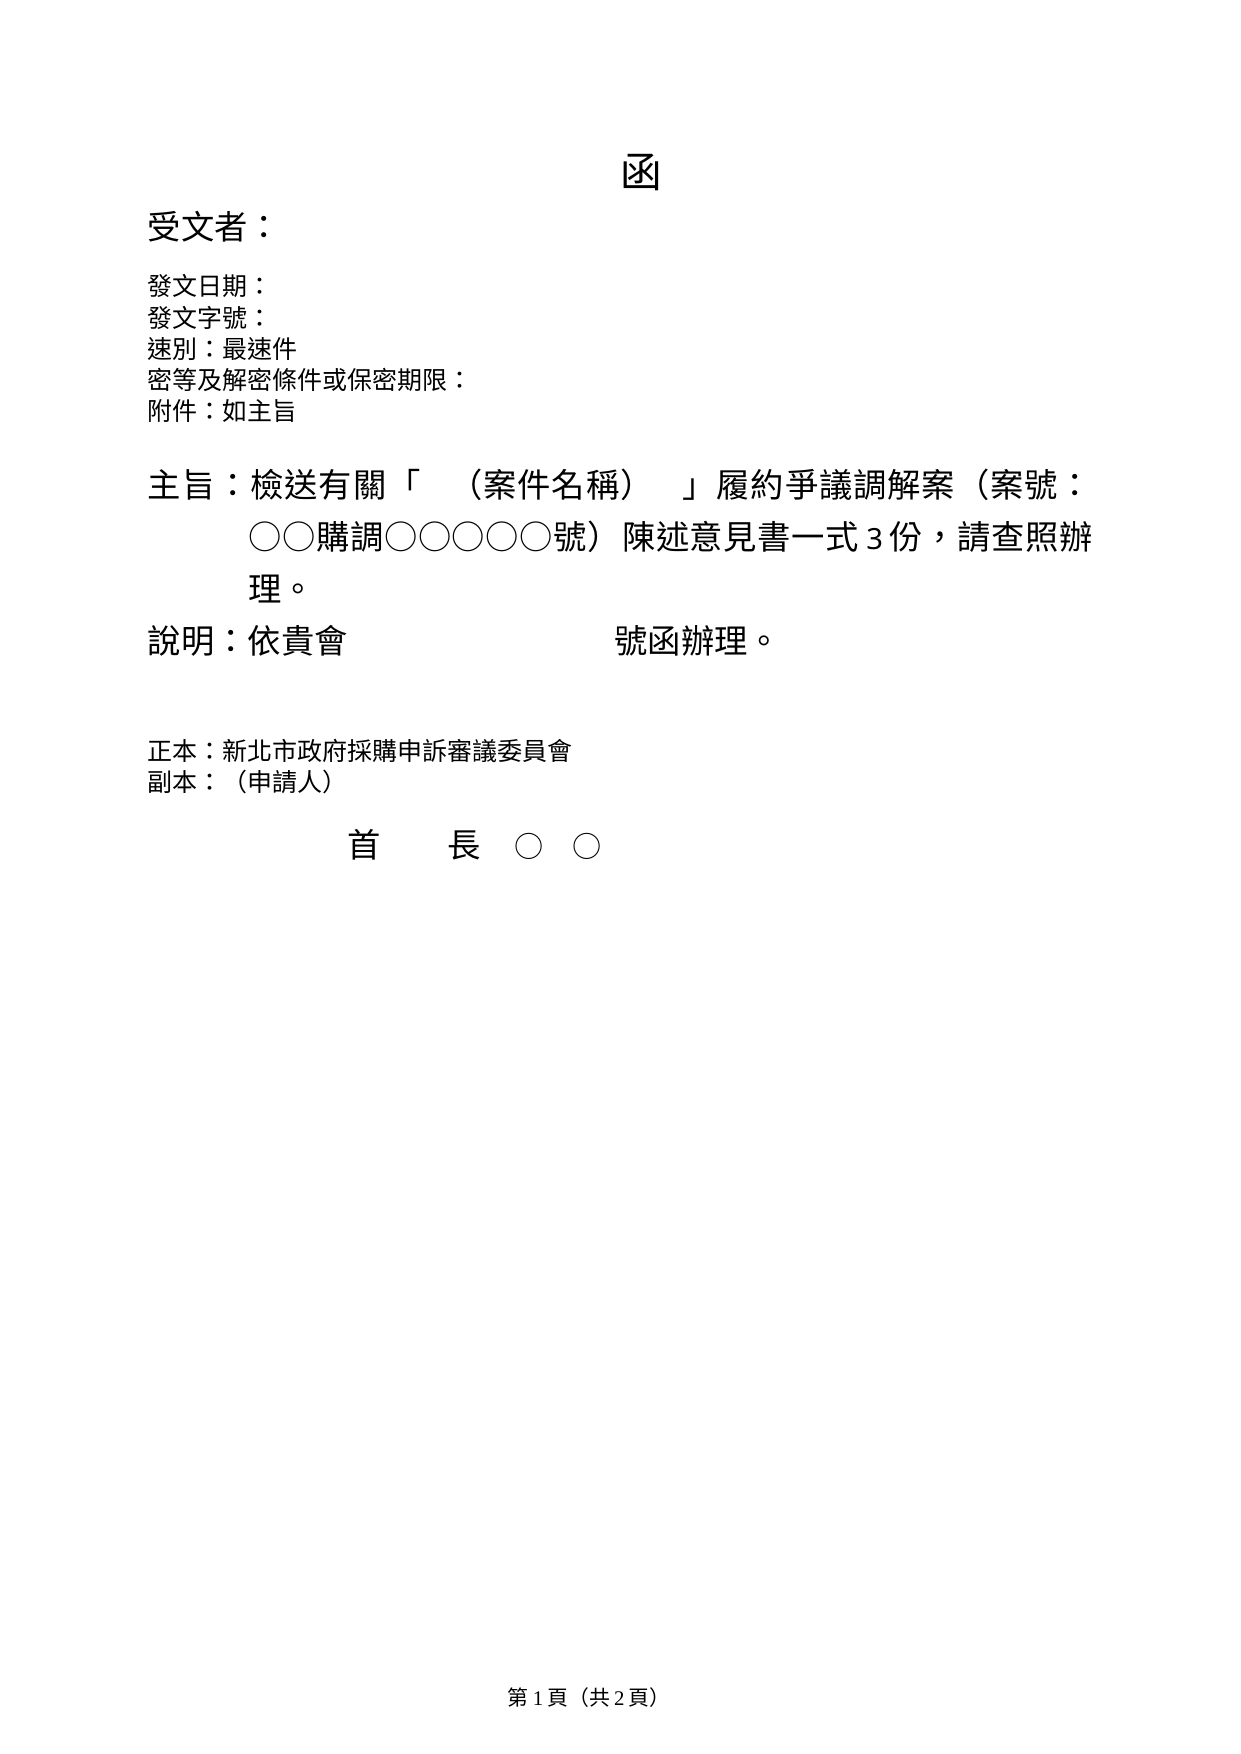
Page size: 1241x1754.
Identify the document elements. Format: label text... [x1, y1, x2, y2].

text 說明：依貴會 號函辦理。 [148, 612, 1092, 664]
text 正本：新北市政府採購申訴審議委員會 [148, 735, 1092, 766]
text 主旨：檢送有關「 （案件名稱） 」履約爭議調解案（案號：○○購調○○○○○號）陳述意見書一式3份，請查照辦理。 [148, 456, 1092, 612]
text 函 [148, 146, 1092, 198]
text 附件：如主旨 [148, 396, 1092, 427]
text 速別：最速件 [148, 333, 1092, 364]
text 發文字號： [148, 302, 1092, 333]
text 發文日期： [148, 271, 1092, 302]
text 首 長 ○ ○ [148, 816, 1092, 868]
text 密等及解密條件或保密期限： [148, 364, 1092, 396]
text 副本：（申請人） [148, 766, 1092, 797]
text 受文者： [148, 198, 1092, 250]
